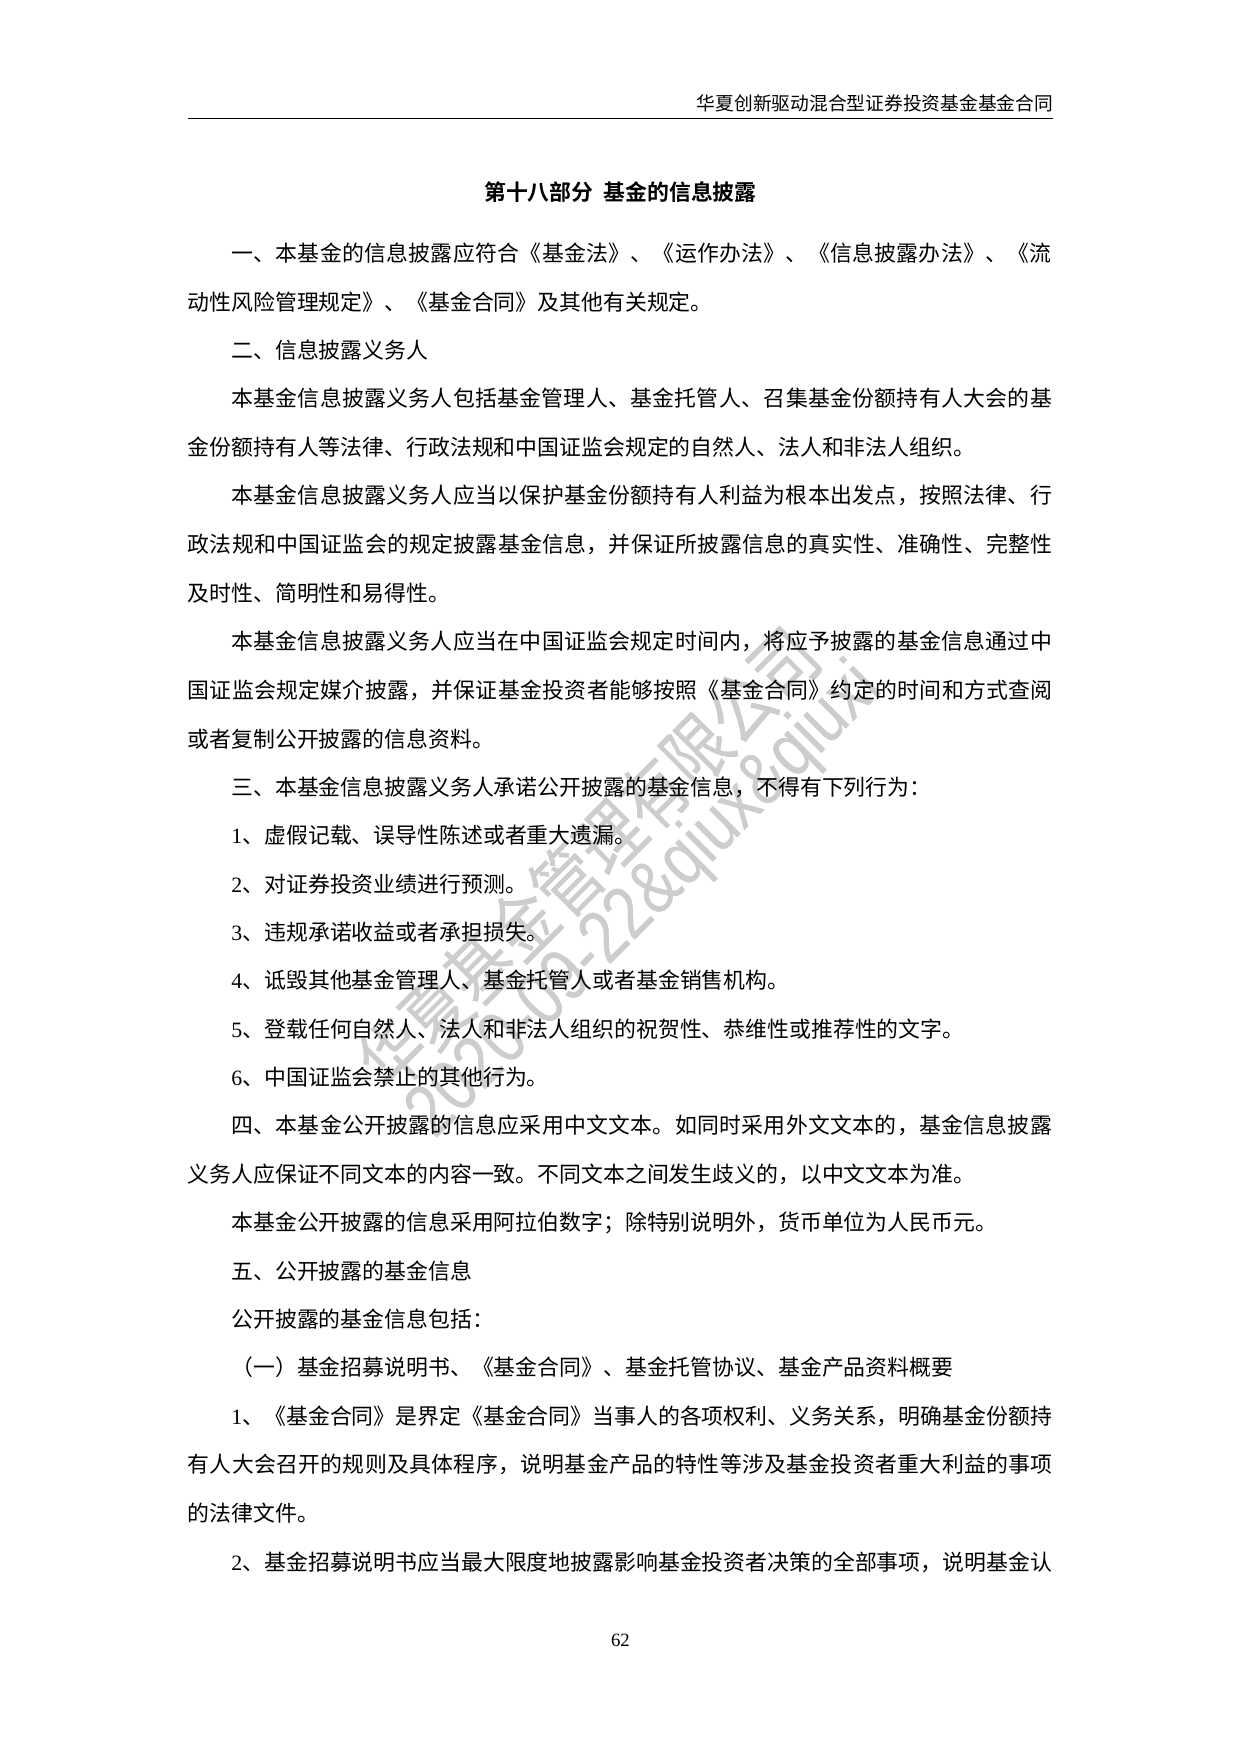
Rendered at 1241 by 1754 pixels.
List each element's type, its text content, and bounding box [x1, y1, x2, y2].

subtitle 第十八部分 基金的信息披露 [187, 174, 1053, 207]
text 本基金公开披露的信息采用阿拉伯数字；除特别说明外，货币单位为人民币元。 [187, 1205, 1053, 1237]
text （一）基金招募说明书、《基金合同》、基金托管协议、基金产品资料概要 [187, 1350, 1053, 1382]
text 本基金信息披露义务人应当在中国证监会规定时间内，将应予披露的基金信息通过中国证监会规定媒介披露，并保证基金投资者能够按照《基金合同》约定的时间和方式查阅或者复制公开披露的信息资料。 [187, 624, 1053, 754]
text 6、中国证监会禁止的其他行为。 [187, 1059, 1053, 1092]
text 本基金信息披露义务人应当以保护基金份额持有人利益为根本出发点，按照法律、行政法规和中国证监会的规定披露基金信息，并保证所披露信息的真实性、准确性、完整性、及时性、简明性和易得性。 [187, 478, 1053, 608]
text 公开披露的基金信息包括： [187, 1302, 1053, 1334]
text 4、诋毁其他基金管理人、基金托管人或者基金销售机构。 [187, 963, 1053, 995]
text 一、本基金的信息披露应符合《基金法》、《运作办法》、《信息披露办法》、《流动性风险管理规定》、《基金合同》及其他有关规定。 [187, 235, 1053, 317]
text 1、虚假记载、误导性陈述或者重大遗漏。 [187, 818, 1053, 850]
text 3、违规承诺收益或者承担损失。 [187, 914, 1053, 947]
text 二、信息披露义务人 [187, 332, 1053, 365]
text 5、登载任何自然人、法人和非法人组织的祝贺性、恭维性或推荐性的文字。 [187, 1011, 1053, 1044]
text 1、《基金合同》是界定《基金合同》当事人的各项权利、义务关系，明确基金份额持有人大会召开的规则及具体程序，说明基金产品的特性等涉及基金投资者重大利益的事项的法律文件。 [187, 1398, 1053, 1528]
text 三、本基金信息披露义务人承诺公开披露的基金信息，不得有下列行为： [187, 769, 1053, 802]
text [187, 1544, 1053, 1577]
text 五、公开披露的基金信息 [187, 1253, 1053, 1286]
text 2、对证券投资业绩进行预测。 [187, 866, 1053, 899]
text 四、本基金公开披露的信息应采用中文文本。如同时采用外文文本的，基金信息披露义务人应保证不同文本的内容一致。不同文本之间发生歧义的，以中文文本为准。 [187, 1108, 1053, 1189]
text 本基金信息披露义务人包括基金管理人、基金托管人、召集基金份额持有人大会的基金份额持有人等法律、行政法规和中国证监会规定的自然人、法人和非法人组织。 [187, 381, 1053, 462]
